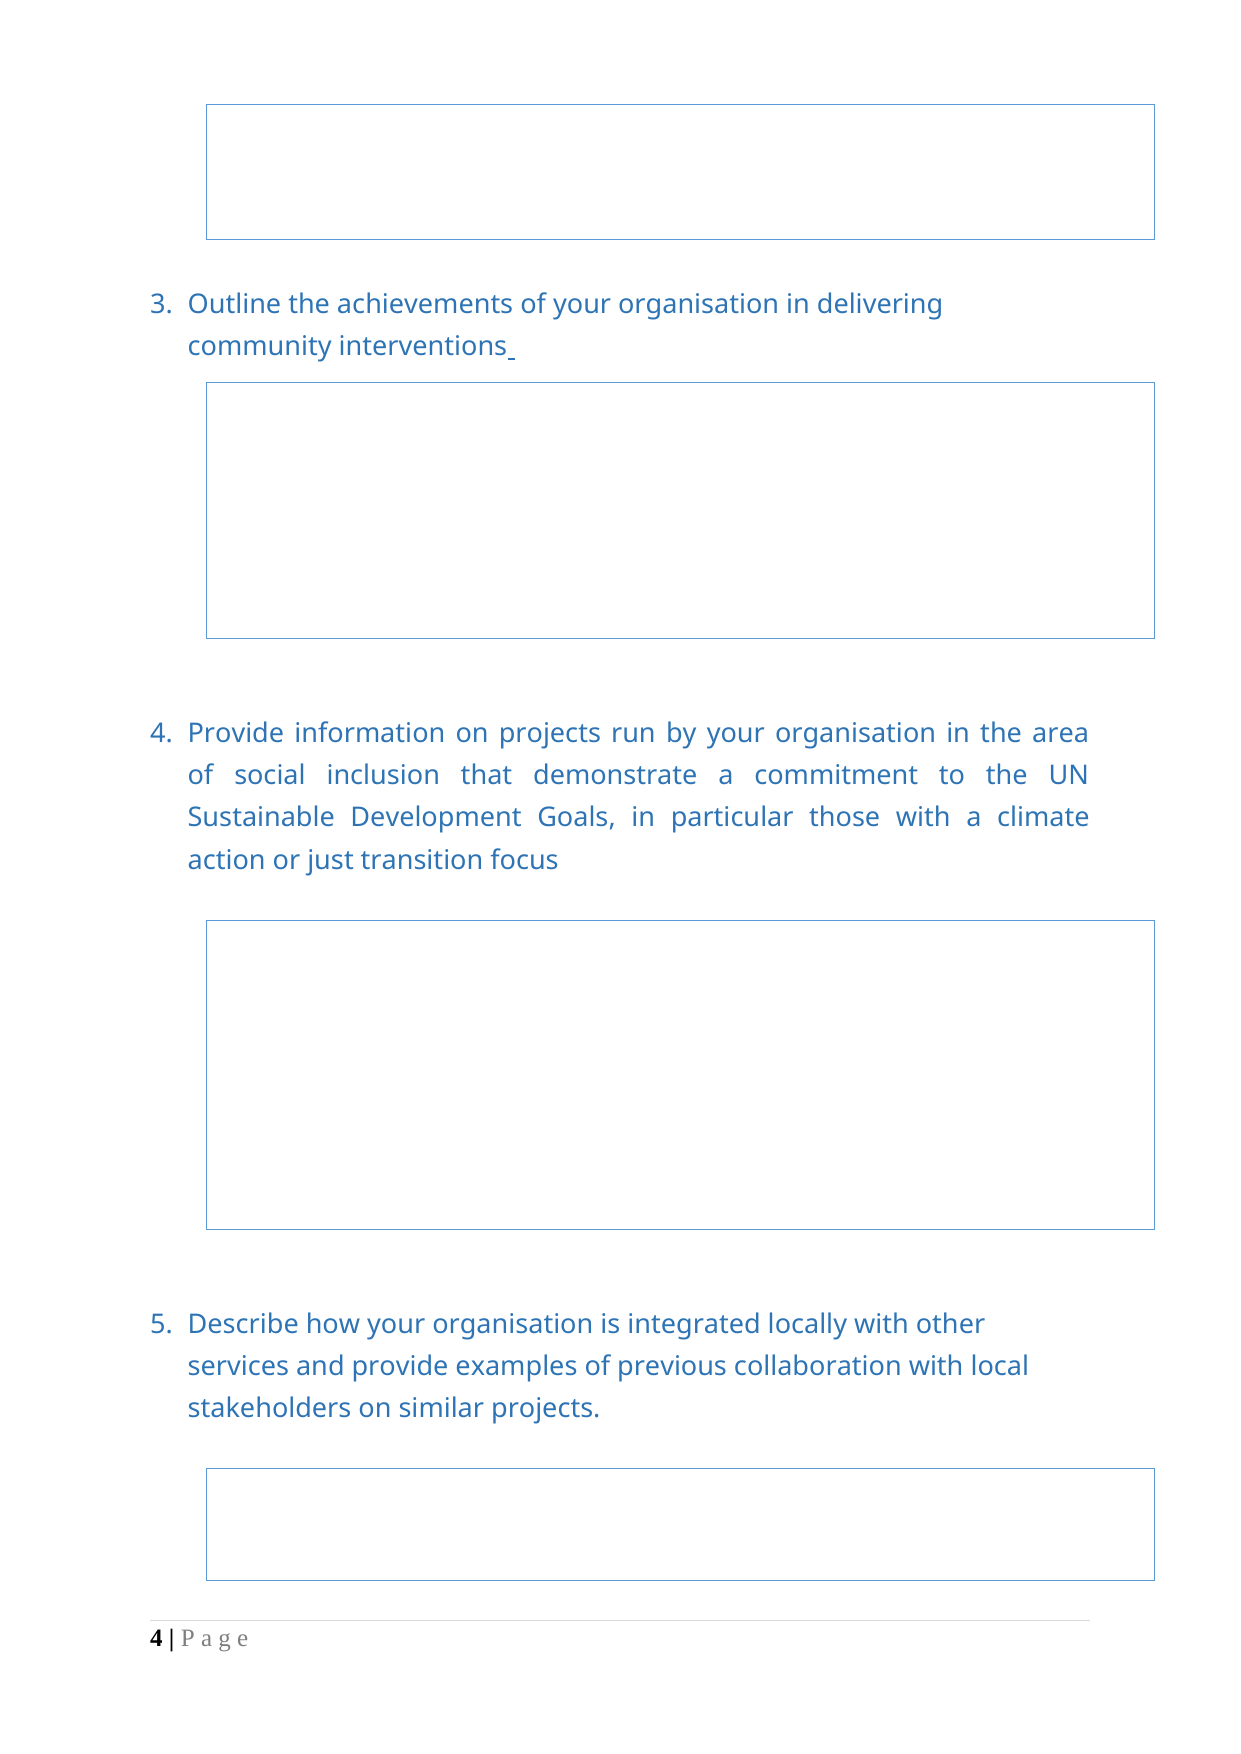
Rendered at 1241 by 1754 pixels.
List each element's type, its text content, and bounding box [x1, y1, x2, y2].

table_header [207, 105, 1154, 238]
list Provide information on projects run by your organisation in the area of social inclusion that demonstrate a commitment to the UN Sustainable Development Goals, in particular those with a climate action or just transition focus [150, 713, 1090, 877]
list Describe how your organisation is integrated locally with other services and provide examples of previous collaboration with local stakeholders on similar projects. [150, 1304, 1090, 1426]
table_header [207, 383, 1154, 638]
subtitle Outline the achievements of your organisation in delivering community interventions [150, 284, 1090, 363]
table_header [207, 1469, 1154, 1580]
table_header [207, 921, 1154, 1229]
